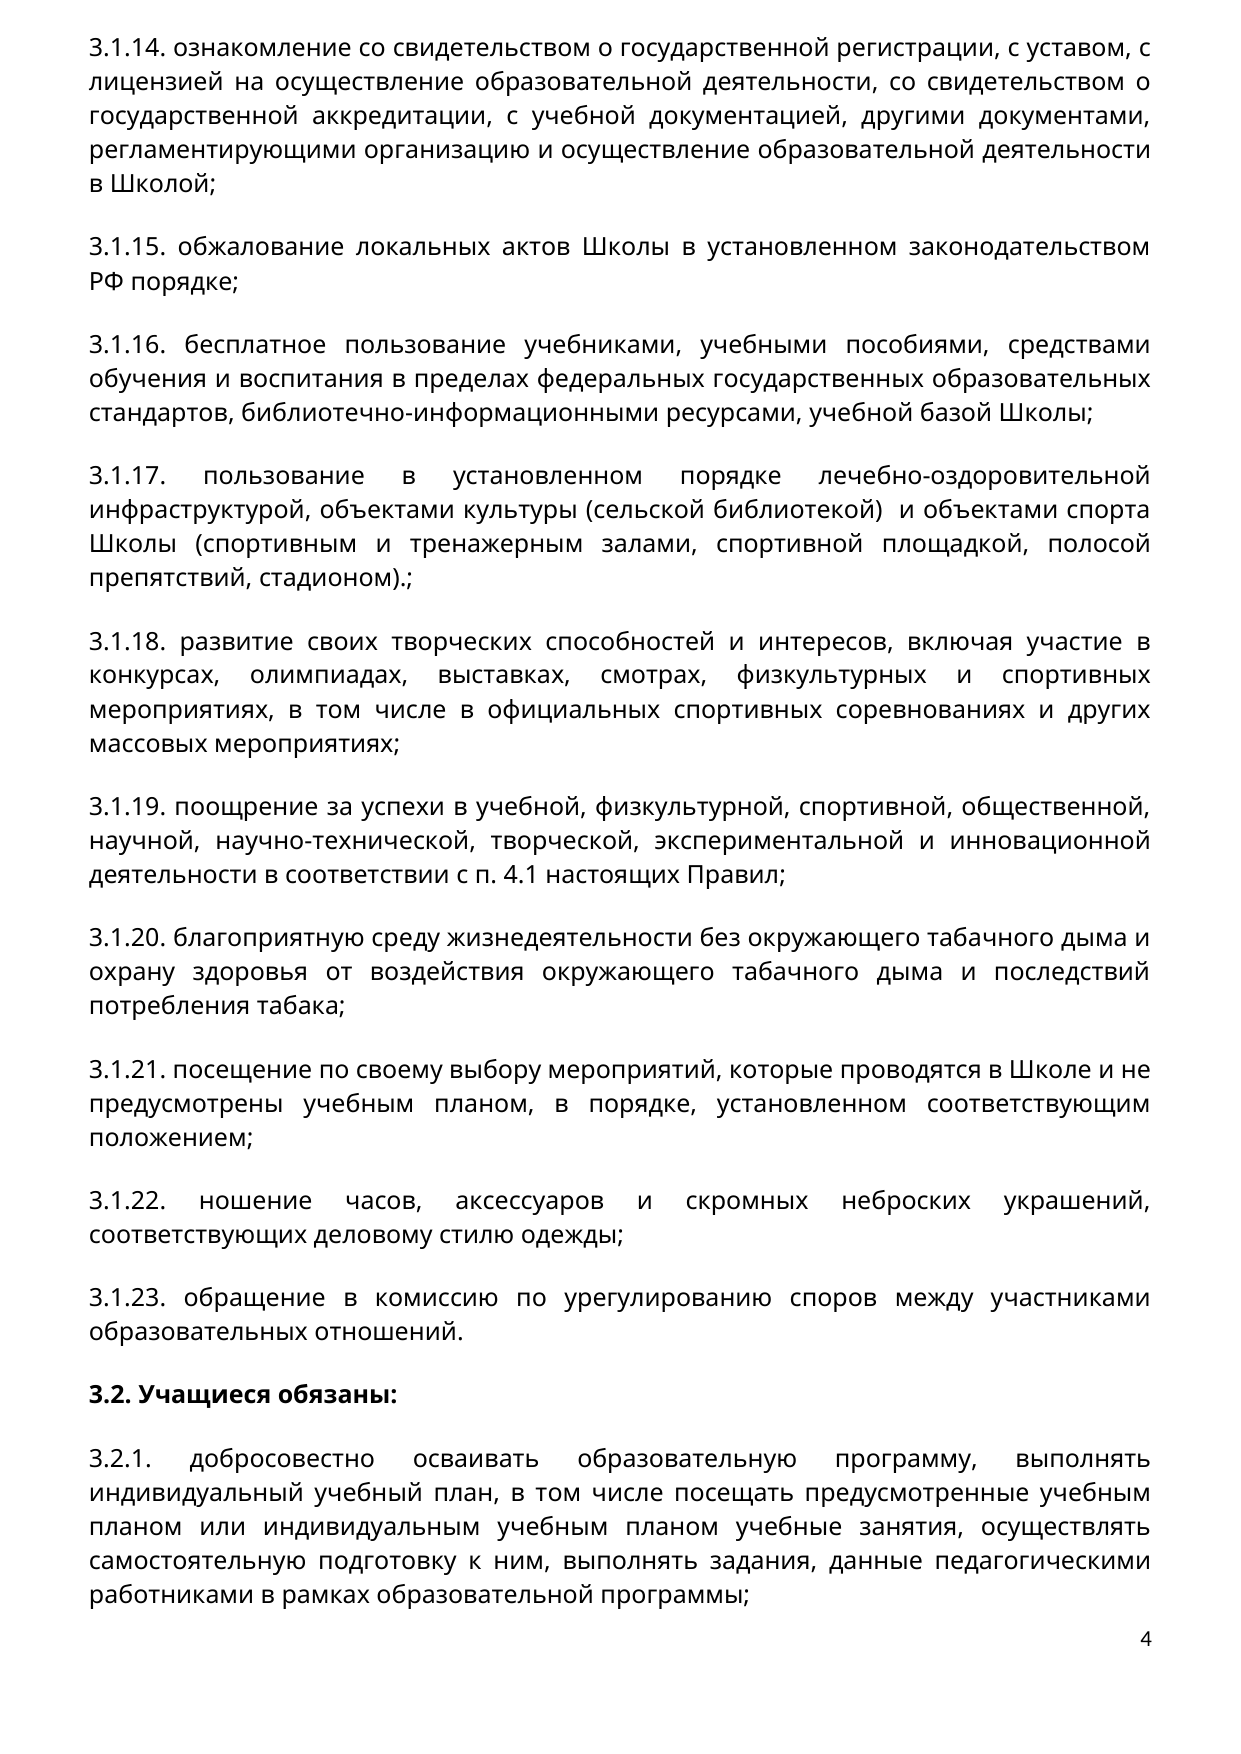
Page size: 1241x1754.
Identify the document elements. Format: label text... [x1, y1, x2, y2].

text 3.1.18. развитие своих творческих способностей и интересов, включая участие в конкурсах, олимпиадах, выставках, смотрах, физкультурных и спортивных мероприятиях, в том числе в официальных спортивных соревнованиях и других массовых мероприятиях; [89, 623, 1152, 759]
text 3.1.17. пользование в установленном порядке лечебно-оздоровительной инфраструктурой, объектами культуры (сельской библиотекой) и объектами спорта Школы (спортивным и тренажерным залами, спортивной площадкой, полосой препятствий, стадионом).; [89, 458, 1152, 594]
text 3.1.15. обжалование локальных актов Школы в установленном законодательством РФ порядке; [89, 229, 1152, 297]
text 3.1.19. поощрение за успехи в учебной, физкультурной, спортивной, общественной, научной, научно-технической, творческой, экспериментальной и инновационной деятельности в соответствии с п. 4.1 настоящих Правил; [89, 788, 1152, 891]
text 3.1.20. благоприятную среду жизнедеятельности без окружающего табачного дыма и охрану здоровья от воздействия окружающего табачного дыма и последствий потребления табака; [89, 920, 1152, 1022]
text 3.1.22. ношение часов, аксессуаров и скромных неброских украшений, соответствующих деловому стилю одежды; [89, 1183, 1152, 1251]
text 3.2.1. добросовестно осваивать образовательную программу, выполнять индивидуальный учебный план, в том числе посещать предусмотренные учебным планом или индивидуальным учебным планом учебные занятия, осуществлять самостоятельную подготовку к ним, выполнять задания, данные педагогическими работниками в рамках образовательной программы; [89, 1440, 1152, 1611]
text 3.1.21. посещение по своему выбору мероприятий, которые проводятся в Школе и не предусмотрены учебным планом, в порядке, установленном соответствующим положением; [89, 1051, 1152, 1153]
text 3.1.16. бесплатное пользование учебниками, учебными пособиями, средствами обучения и воспитания в пределах федеральных государственных образовательных стандартов, библиотечно-информационными ресурсами, учебной базой Школы; [89, 326, 1152, 428]
text 3.2. Учащиеся обязаны: [89, 1377, 1152, 1411]
text 3.1.14. ознакомление со свидетельством о государственной регистрации, с уставом, с лицензией на осуществление образовательной деятельности, со свидетельством о государственной аккредитации, с учебной документацией, другими документами, регламентирующими организацию и осуществление образовательной деятельности в Школой; [89, 29, 1152, 200]
text 3.1.23. обращение в комиссию по урегулированию споров между участниками образовательных отношений. [89, 1280, 1152, 1348]
